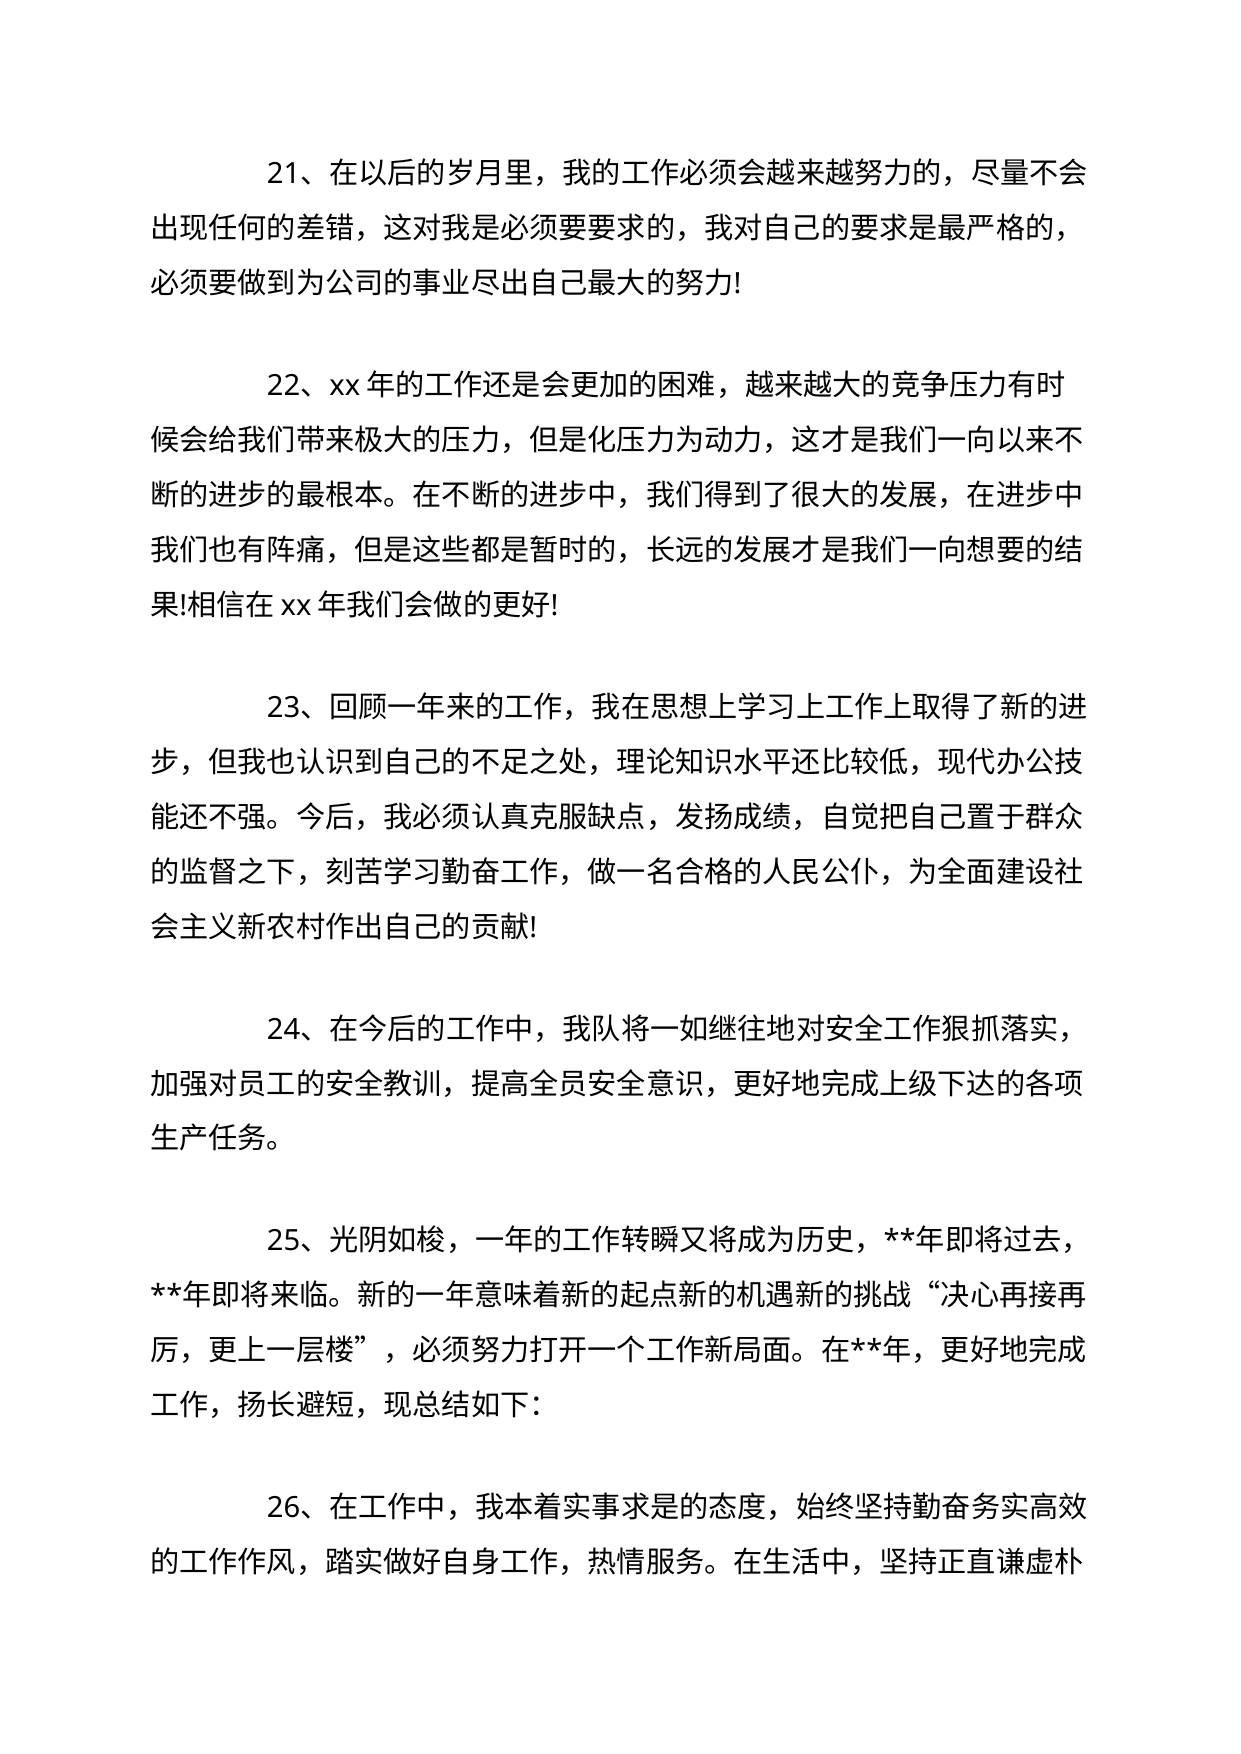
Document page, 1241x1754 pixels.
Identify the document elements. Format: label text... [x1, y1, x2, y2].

text 22、xx年的工作还是会更加的困难，越来越大的竞争压力有时候会给我们带来极大的压力，但是化压力为动力，这才是我们一向以来不断的进步的最根本。在不断的进步中，我们得到了很大的发展，在进步中我们也有阵痛，但是这些都是暂时的，长远的发展才是我们一向想要的结果!相信在xx年我们会做的更好! [150, 362, 1090, 624]
text 21、在以后的岁月里，我的工作必须会越来越努力的，尽量不会出现任何的差错，这对我是必须要要求的，我对自己的要求是最严格的，必须要做到为公司的事业尽出自己最大的努力! [150, 150, 1090, 302]
text 24、在今后的工作中，我队将一如继往地对安全工作狠抓落实，加强对员工的安全教训，提高全员安全意识，更好地完成上级下达的各项生产任务。 [150, 1005, 1090, 1157]
text 25、光阴如梭，一年的工作转瞬又将成为历史，**年即将过去，**年即将来临。新的一年意味着新的起点新的机遇新的挑战“决心再接再厉，更上一层楼”，必须努力打开一个工作新局面。在**年，更好地完成工作，扬长避短，现总结如下： [150, 1217, 1090, 1424]
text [150, 1484, 1090, 1581]
text 23、回顾一年来的工作，我在思想上学习上工作上取得了新的进步，但我也认识到自己的不足之处，理论知识水平还比较低，现代办公技能还不强。今后，我必须认真克服缺点，发扬成绩，自觉把自己置于群众的监督之下，刻苦学习勤奋工作，做一名合格的人民公仆，为全面建设社会主义新农村作出自己的贡献! [150, 683, 1090, 946]
